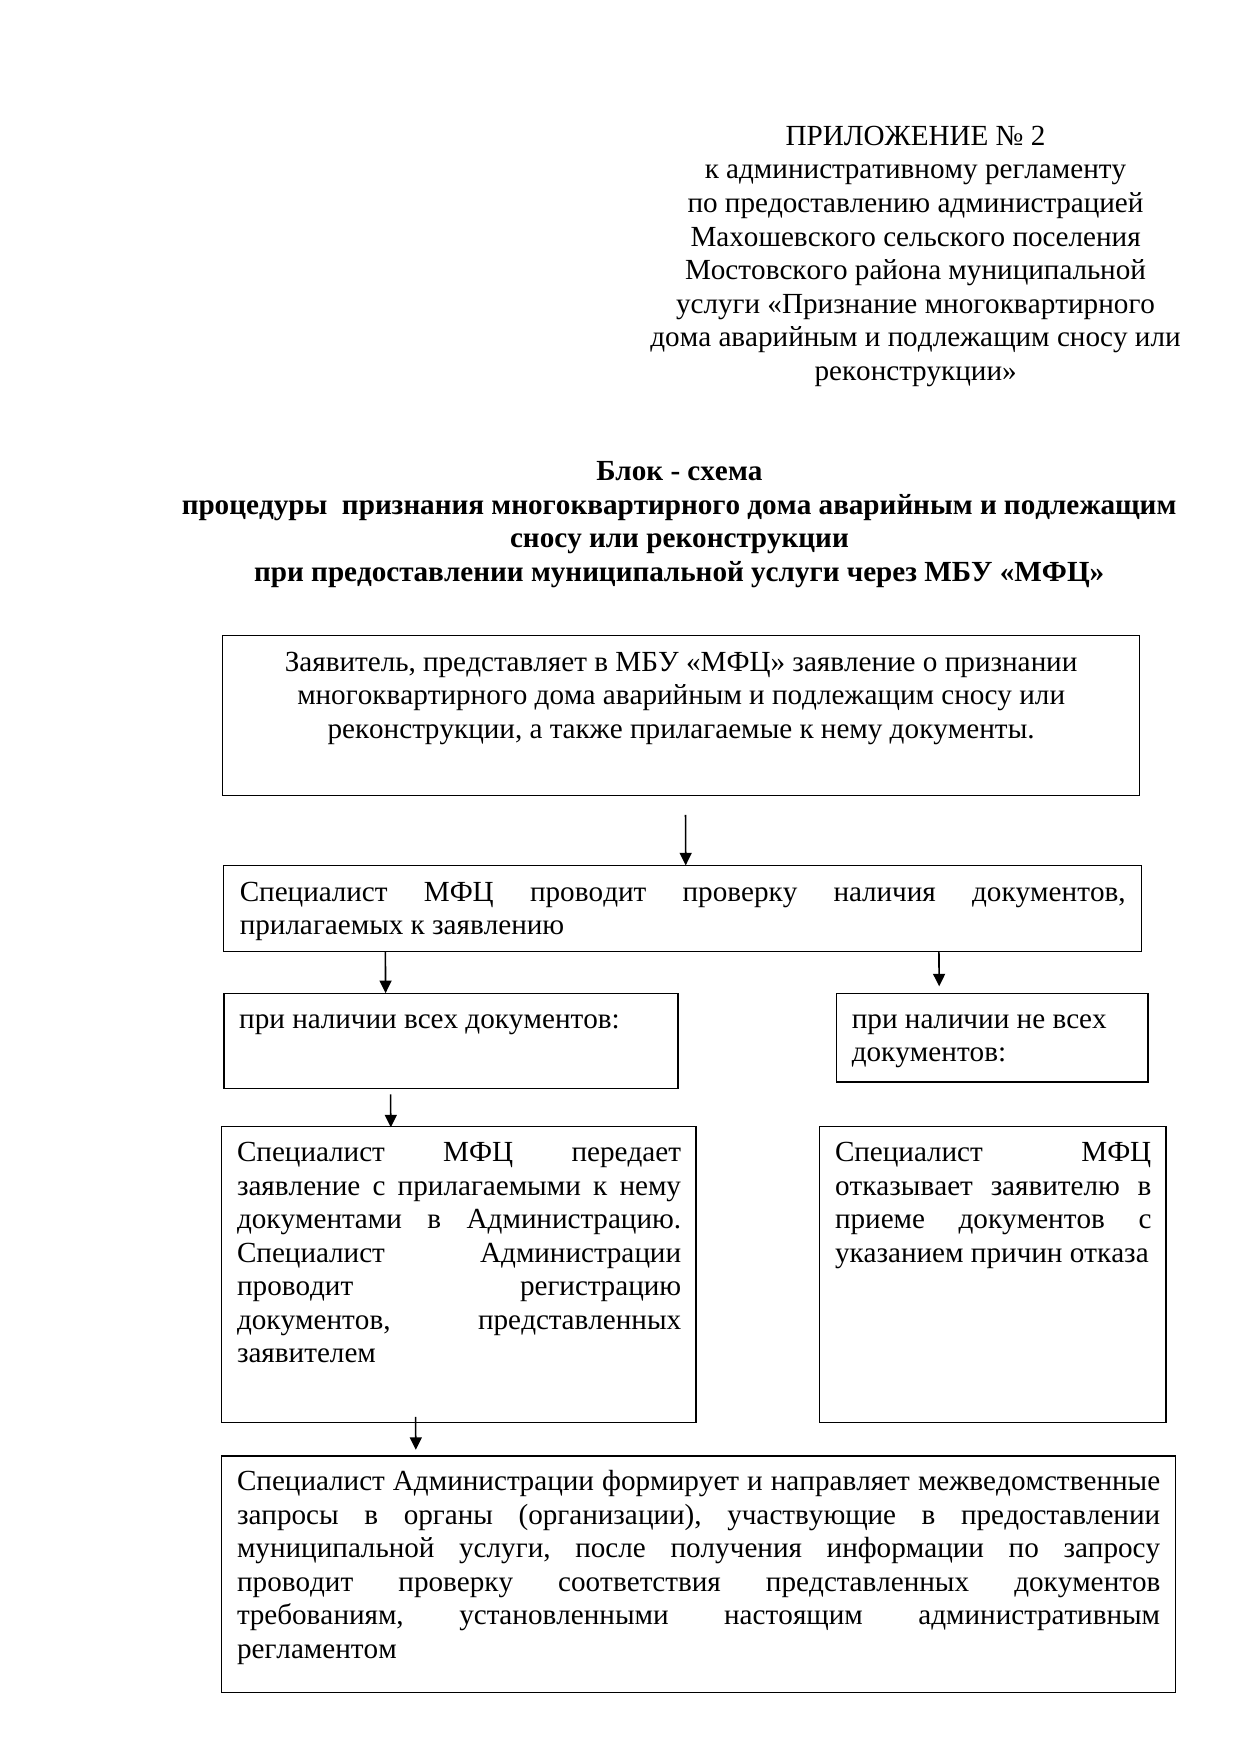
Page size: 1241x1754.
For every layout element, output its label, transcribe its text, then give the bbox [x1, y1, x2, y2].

text Мостовского района муниципальной [650, 252, 1181, 286]
text ПРИЛОЖЕНИЕ № 2 [650, 118, 1181, 152]
text услуги «Признание многоквартирного дома аварийным и подлежащим сносу или реконструкции» [650, 286, 1181, 386]
text по предоставлению администрацией [650, 185, 1181, 219]
text Блок - схема [177, 453, 1181, 487]
text процедуры признания многоквартирного дома аварийным и подлежащим сносу или реконструкции [177, 487, 1181, 554]
text при предоставлении муниципальной услуги через МБУ «МФЦ» [177, 554, 1181, 588]
text к административному регламенту [650, 152, 1181, 185]
text Махошевского сельского поселения [650, 219, 1181, 252]
